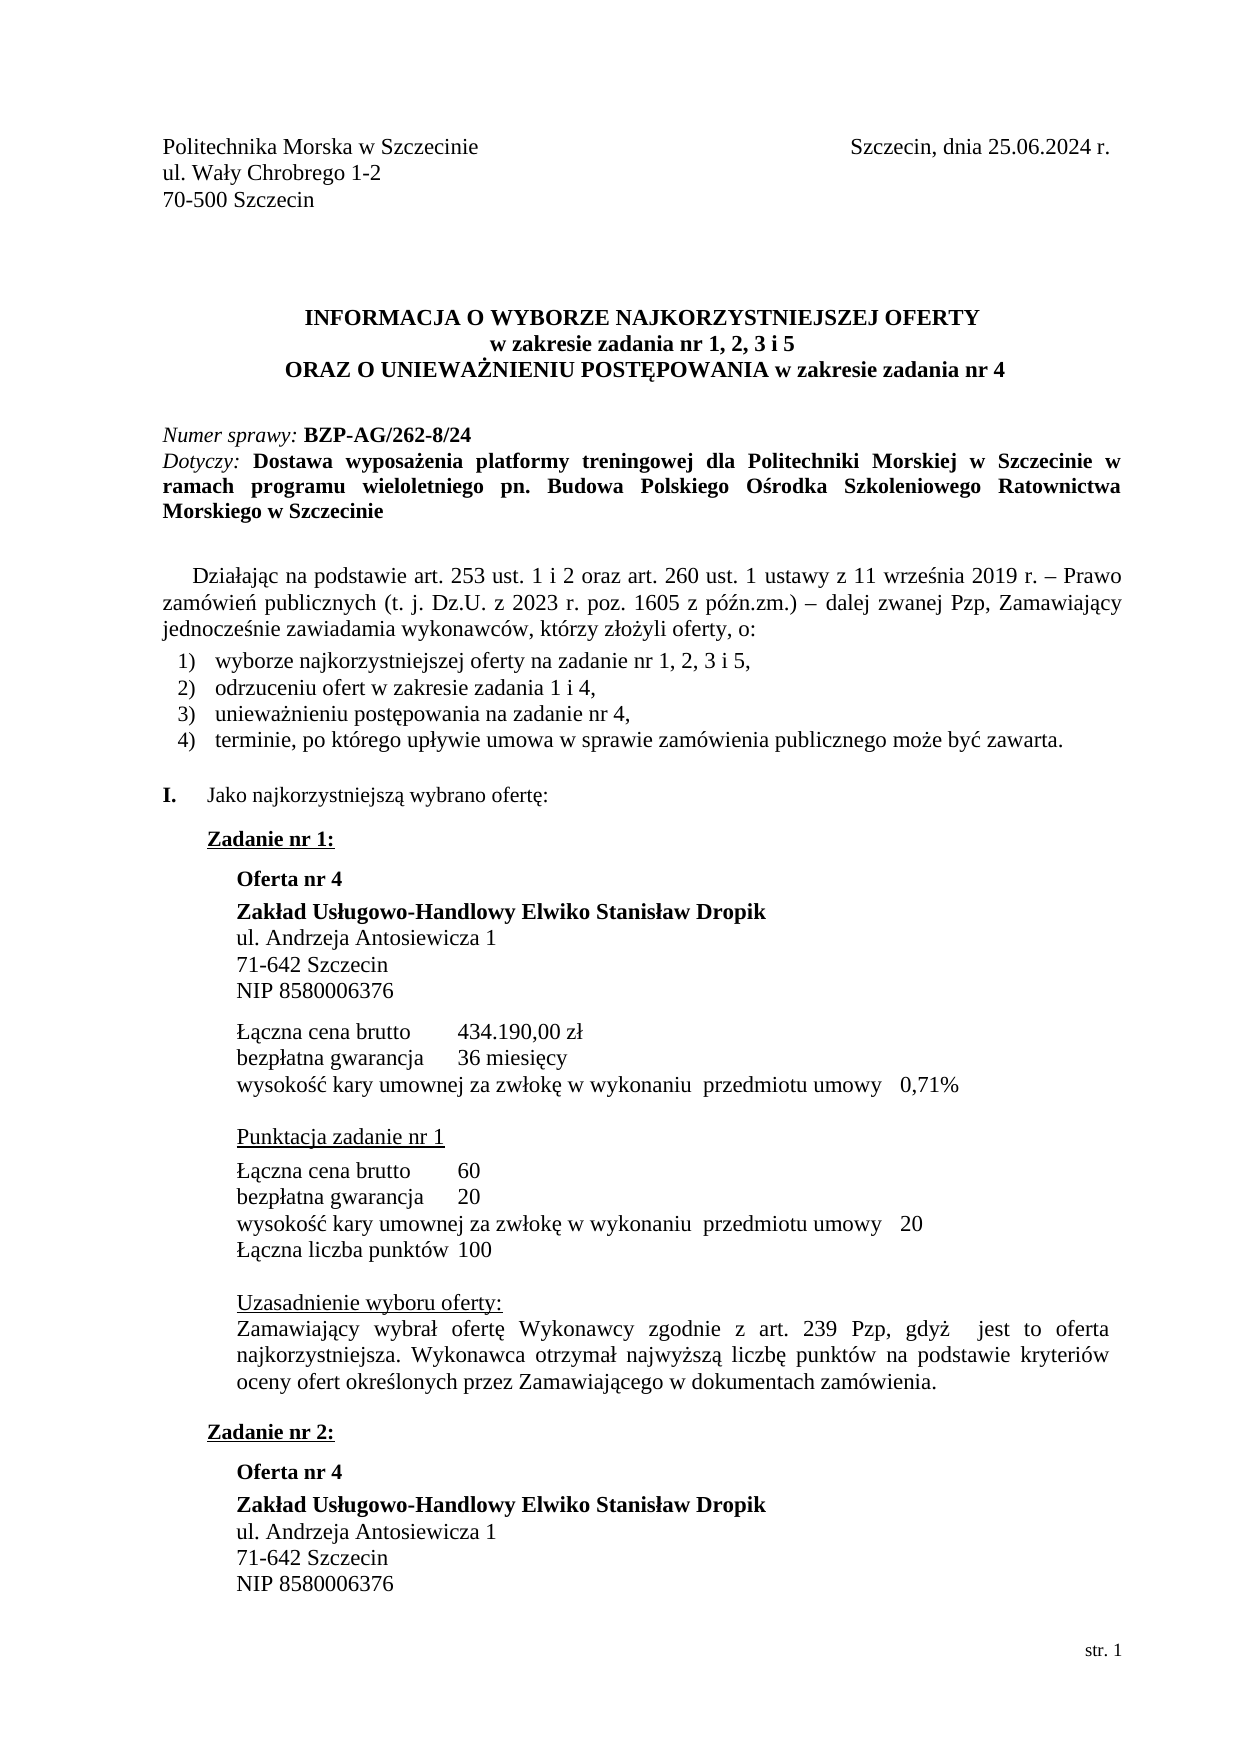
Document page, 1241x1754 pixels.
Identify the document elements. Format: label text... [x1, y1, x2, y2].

list wyborze najkorzystniejszej oferty na zadanie nr 1, 2, 3 i 5, [177, 647, 1122, 674]
text Zadanie nr 2: [207, 1419, 1111, 1444]
text INFORMACJA O WYBORZE NAJKORZYSTNIEJSZEJ OFERTY [162, 303, 1122, 330]
list odrzuceniu ofert w zakresie zadania 1 i 4, [177, 674, 1122, 700]
text Oferta nr 4 [207, 866, 1133, 891]
text Numer sprawy: BZP-AG/262-8/24 [162, 422, 1122, 448]
text Politechnika Morska w Szczecinie Szczecin, dnia 25.06.2024 r. [162, 133, 1122, 159]
text bezpłatna gwarancja 20 [207, 1183, 1111, 1210]
text NIP 8580006376 [236, 1571, 1133, 1597]
list unieważnieniu postępowania na zadanie nr 4, [177, 700, 1122, 727]
text wysokość kary umownej za zwłokę w wykonaniu przedmiotu umowy 20 [207, 1210, 1111, 1236]
list terminie, po którego upływie umowa w sprawie zamówienia publicznego może być zawarta. [177, 727, 1122, 753]
text Uzasadnienie wyboru oferty: [236, 1289, 1111, 1315]
text Zakład Usługowo-Handlowy Elwiko Stanisław Dropik [236, 898, 1133, 924]
text Oferta nr 4 [207, 1459, 1133, 1484]
text Zakład Usługowo-Handlowy Elwiko Stanisław Dropik [236, 1491, 1133, 1518]
text Punktacja zadanie nr 1 [207, 1123, 1111, 1150]
list Działając na podstawie art. 253 ust. 1 i 2 oraz art. 260 ust. 1 ustawy z 11 września 2019 r. – Prawo zamówień publicznych (t. j. Dz.U. z 2023 r. poz. 1605 z późn.zm.) – dalej zwanej Pzp, Zamawiający jednocześnie zawiadamia wykonawców, którzy złożyli oferty, o: [162, 562, 1122, 641]
text ORAZ O UNIEWAŻNIENIU POSTĘPOWANIA w zakresie zadania nr 4 [162, 356, 1122, 383]
text ul. Wały Chrobrego 1-2 [162, 159, 1092, 186]
text ul. Andrzeja Antosiewicza 1 71-642 Szczecin [236, 924, 1133, 977]
text Zadanie nr 1: [207, 826, 1111, 851]
list Jako najkorzystniejszą wybrano ofertę: [162, 782, 1122, 807]
text NIP 8580006376 [236, 977, 1133, 1003]
text ul. Andrzeja Antosiewicza 1 71-642 Szczecin [236, 1518, 1133, 1571]
text Łączna liczba punktów 100 [207, 1236, 1111, 1262]
text w zakresie zadania nr 1, 2, 3 i 5 [162, 330, 1122, 356]
text Łączna cena brutto 434.190,00 zł [207, 1018, 1111, 1044]
text wysokość kary umownej za zwłokę w wykonaniu przedmiotu umowy 0,71% [207, 1071, 1111, 1097]
text bezpłatna gwarancja 36 miesięcy [207, 1044, 1111, 1071]
text Łączna cena brutto 60 [207, 1157, 1111, 1183]
text 70-500 Szczecin [162, 186, 1092, 212]
text Dotyczy: Dostawa wyposażenia platformy treningowej dla Politechniki Morskiej w Szczecinie w ramach programu wieloletniego pn. Budowa Polskiego Ośrodka Szkoleniowego Ratownictwa Morskiego w Szczecinie [162, 448, 1122, 523]
